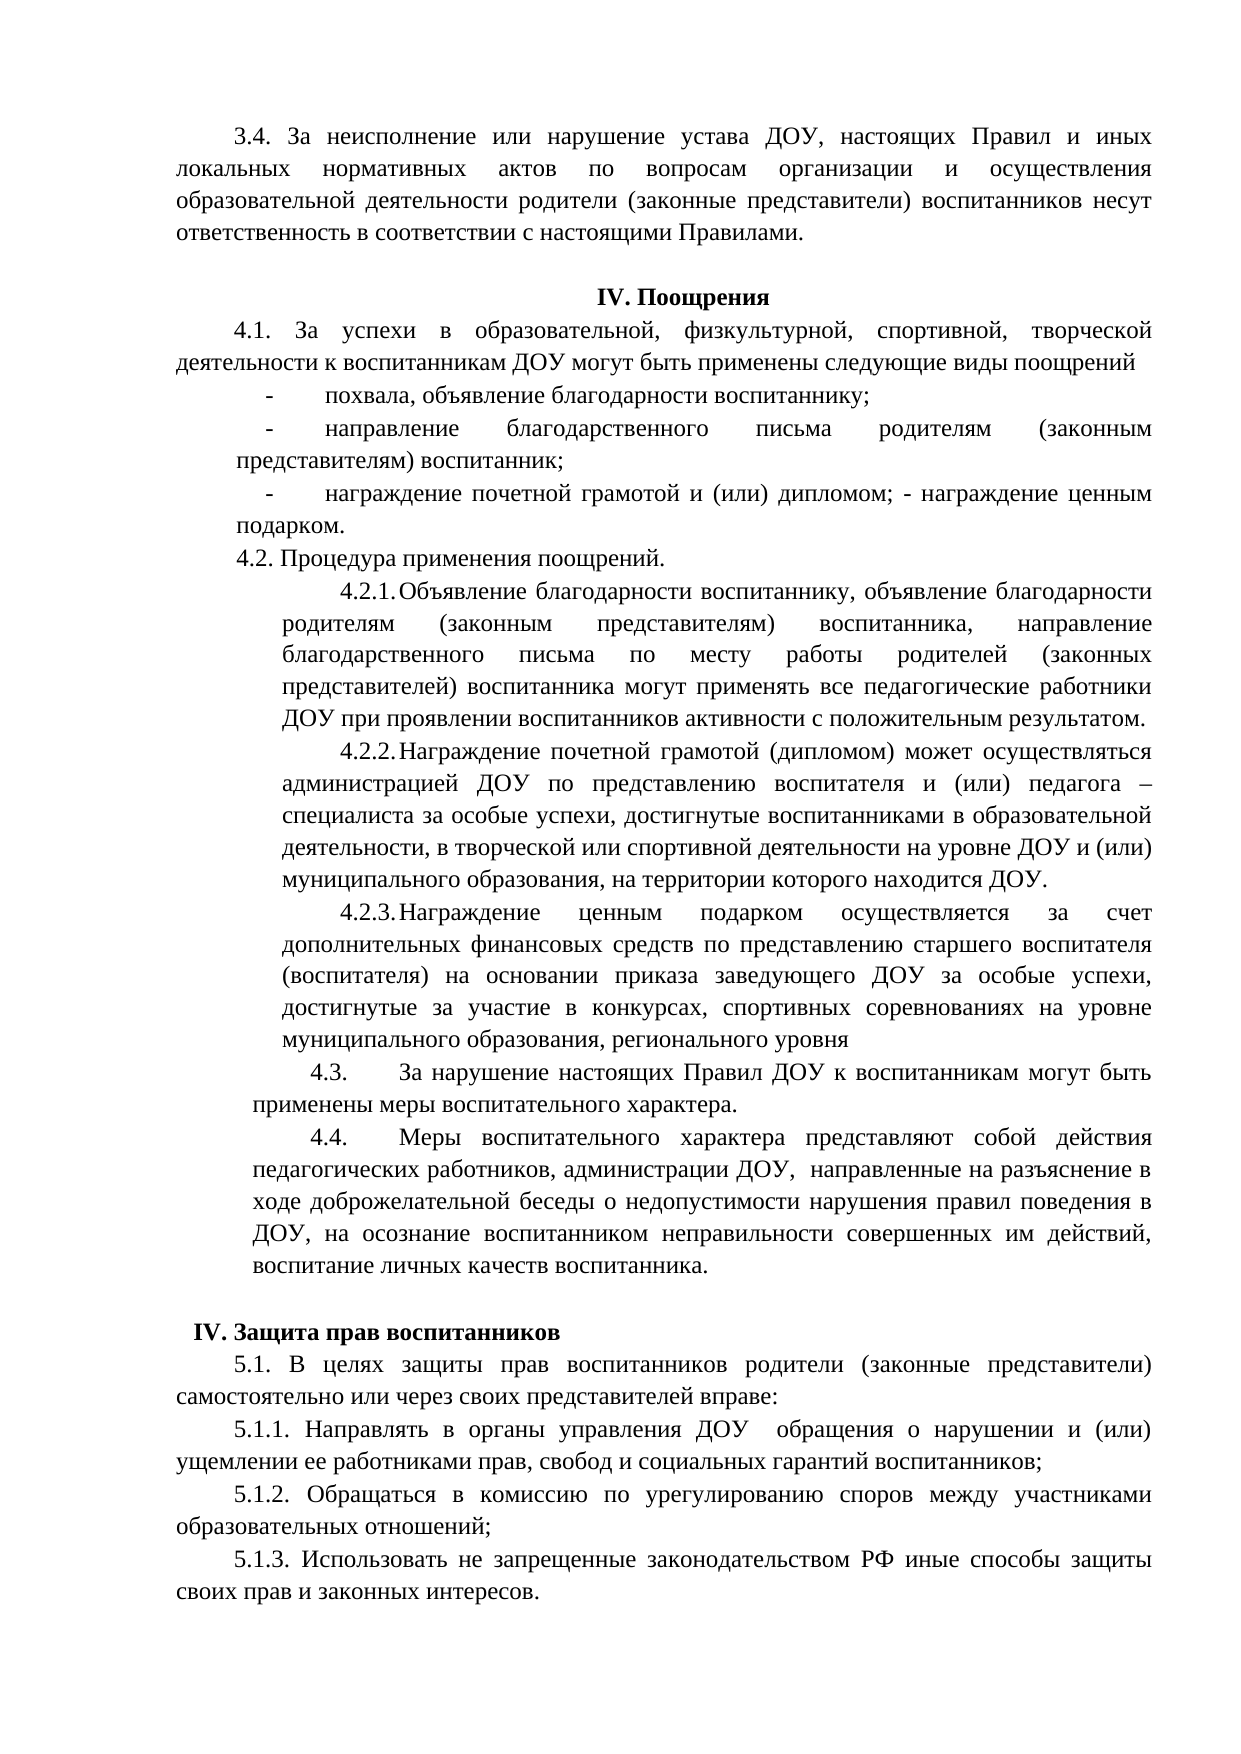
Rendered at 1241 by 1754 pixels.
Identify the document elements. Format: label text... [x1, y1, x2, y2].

list Объявление благодарности воспитаннику, объявление благодарности родителям (законным представителям) воспитанника, направление благодарственного письма по месту работы родителей (законных представителей) воспитанника могут применять все педагогические работники ДОУ при проявлении воспитанников активности с положительным результатом. [282, 576, 1153, 732]
text 4.1. За успехи в образовательной, физкультурной, спортивной, творческой деятельности к воспитанникам ДОУ могут быть применены следующие виды поощрений [176, 315, 1153, 376]
list награждение почетной грамотой и (или) дипломом; - награждение ценным подарком. [236, 478, 1153, 538]
text 5.1.3. Использовать не запрещенные законодательством РФ иные способы защиты своих прав и законных интересов. [176, 1544, 1153, 1605]
list направление благодарственного письма родителям (законным представителям) воспитанник; [236, 413, 1153, 473]
text 5.1.1. Направлять в органы управления ДОУ обращения о нарушении и (или) ущемлении ее работниками прав, свобод и социальных гарантий воспитанников; [176, 1414, 1153, 1475]
list Награждение ценным подарком осуществляется за счет дополнительных финансовых средств по представлению старшего воспитателя (воспитателя) на основании приказа заведующего ДОУ за особые успехи, достигнутые за участие в конкурсах, спортивных соревнованиях на уровне муниципального образования, регионального уровня [282, 897, 1153, 1053]
text 5.1.2. Обращаться в комиссию по урегулированию споров между участниками образовательных отношений; [176, 1479, 1153, 1540]
text 4.2. Процедура применения поощрений. [236, 543, 1153, 571]
list похвала, объявление благодарности воспитаннику; [236, 380, 1153, 409]
text 3.4. За неисполнение или нарушение устава ДОУ, настоящих Правил и иных локальных нормативных актов по вопросам организации и осуществления образовательной деятельности родители (законные представители) воспитанников несут ответственность в соответствии с настоящими Правилами. [176, 121, 1153, 246]
subtitle IV. Защита прав воспитанников [193, 1317, 1211, 1346]
list Меры воспитательного характера представляют собой действия педагогических работников, администрации ДОУ, направленные на разъяснение в ходе доброжелательной беседы о недопустимости нарушения правил поведения в ДОУ, на осознание воспитанником неправильности совершенных им действий, воспитание личных качеств воспитанника. [252, 1122, 1153, 1278]
subtitle IV. Поощрения [193, 282, 1173, 311]
text 5.1. В целях защиты прав воспитанников родители (законные представители) самостоятельно или через своих представителей вправе: [176, 1349, 1153, 1410]
list За нарушение настоящих Правил ДОУ к воспитанникам могут быть применены меры воспитательного характера. [252, 1057, 1153, 1118]
list Награждение почетной грамотой (дипломом) может осуществляться администрацией ДОУ по представлению воспитателя и (или) педагога – специалиста за особые успехи, достигнутые воспитанниками в образовательной деятельности, в творческой или спортивной деятельности на уровне ДОУ и (или) муниципального образования, на территории которого находится ДОУ. [282, 736, 1153, 892]
